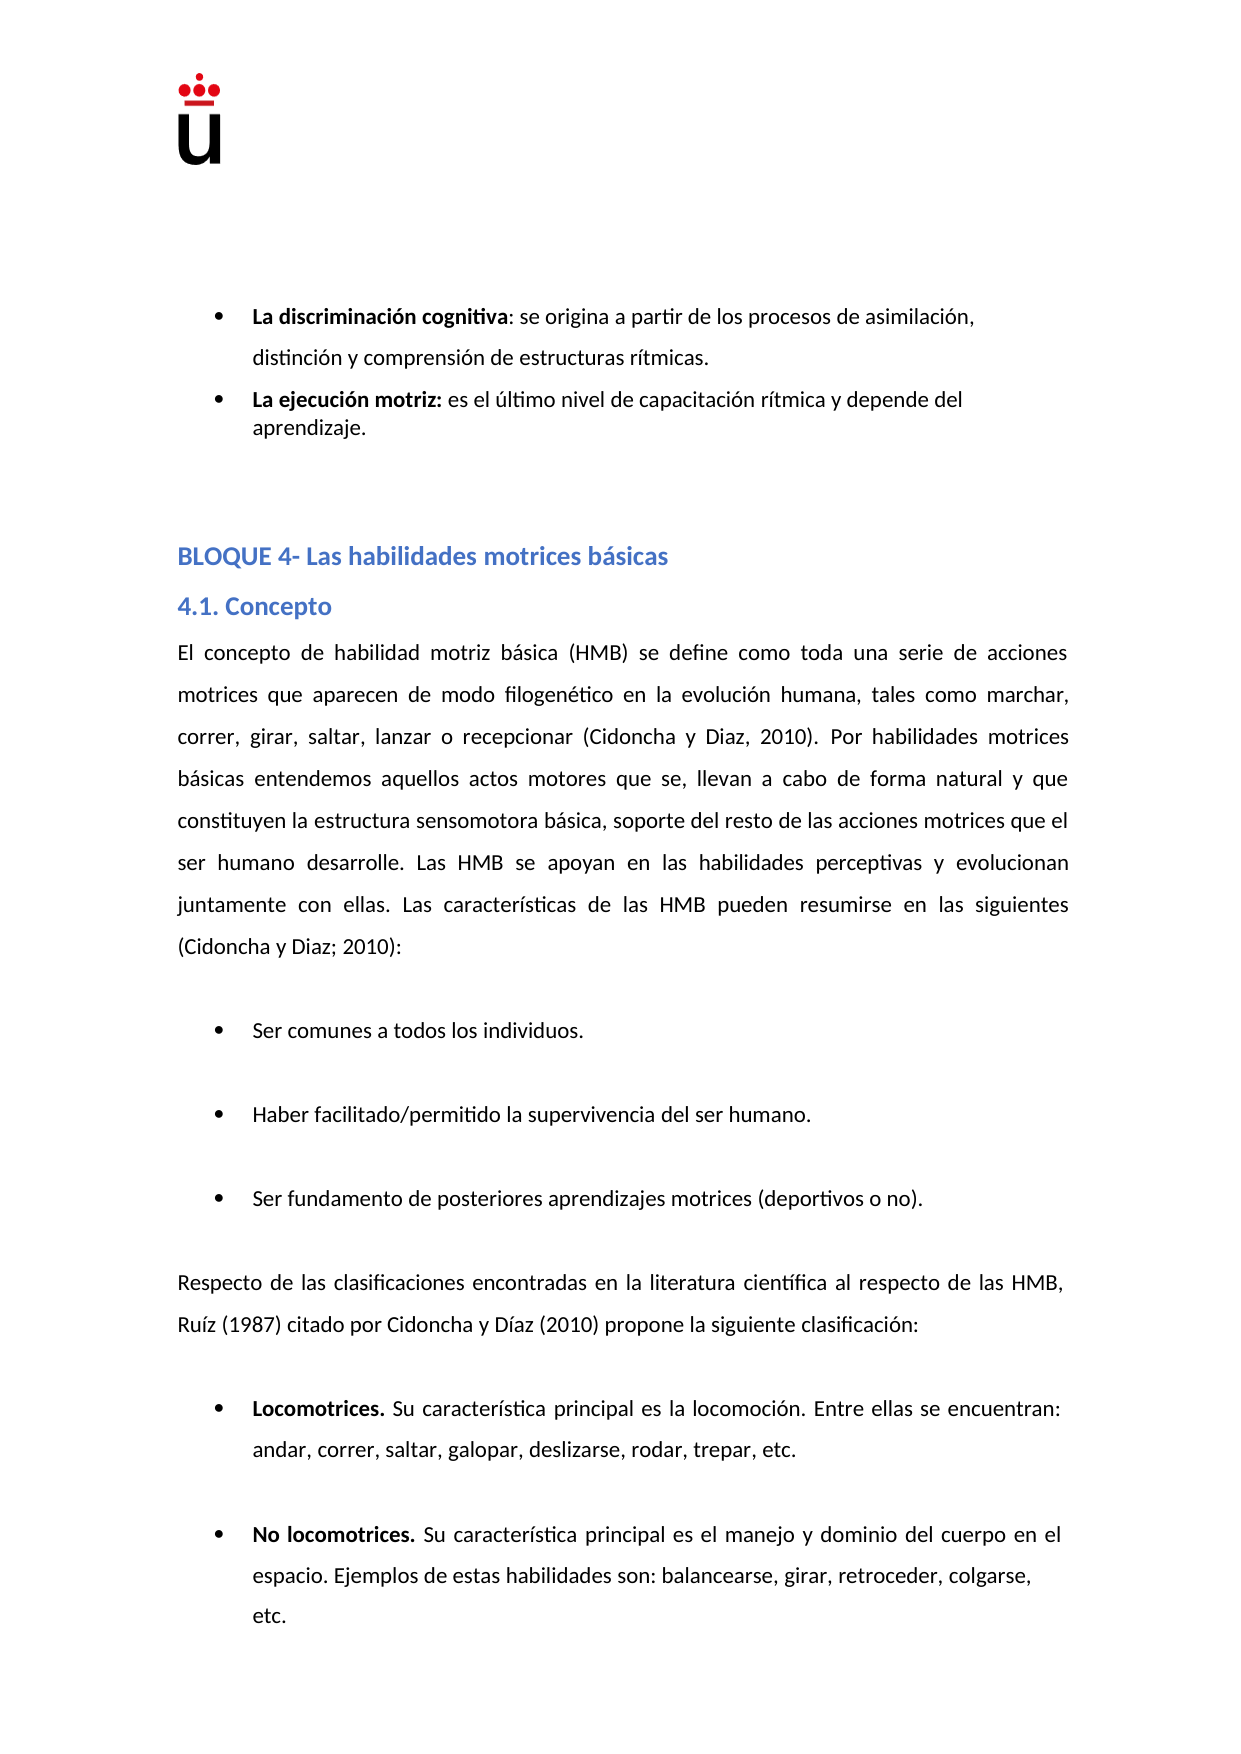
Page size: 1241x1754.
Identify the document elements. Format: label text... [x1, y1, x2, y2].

list La discriminación cognitiva: se origina a partir de los procesos de asimilación, distinción y comprensión de estructuras rítmicas. [215, 302, 1064, 371]
text El concepto de habilidad motriz básica (HMB) se define como toda una serie de acciones motrices que aparecen de modo filogenético en la evolución humana, tales como marchar, correr, girar, saltar, lanzar o recepcionar (Cidoncha y Diaz, 2010). Por habilidades motrices básicas entendemos aquellos actos motores que se, llevan a cabo de forma natural y que constituyen la estructura sensomotora básica, soporte del resto de las acciones motrices que el ser humano desarrolle. Las HMB se apoyan en las habilidades perceptivas y evolucionan juntamente con ellas. Las características de las HMB pueden resumirse en las siguientes (Cidoncha y Diaz; 2010): [177, 638, 1069, 960]
subtitle BLOQUE 4- Las habilidades motrices básicas [177, 539, 1080, 573]
list Ser fundamento de posteriores aprendizajes motrices (deportivos o no). [215, 1184, 1080, 1212]
list Haber facilitado/permitido la supervivencia del ser humano. [215, 1101, 1080, 1129]
list Ser comunes a todos los individuos. [215, 1016, 1080, 1044]
list No locomotrices. Su característica principal es el manejo y dominio del cuerpo en el espacio. Ejemplos de estas habilidades son: balancearse, girar, retroceder, colgarse, etc. [215, 1520, 1064, 1630]
list Concepto [177, 589, 1080, 622]
list La ejecución motriz: es el último nivel de capacitación rítmica y depende del aprendizaje. [215, 386, 1080, 442]
text Respecto de las clasificaciones encontradas en la literatura científica al respecto de las HMB, Ruíz (1987) citado por Cidoncha y Díaz (2010) propone la siguiente clasificación: [177, 1268, 1064, 1338]
list Locomotrices. Su característica principal es la locomoción. Entre ellas se encuentran: andar, correr, saltar, galopar, deslizarse, rodar, trepar, etc. [215, 1394, 1063, 1463]
picture [178, 73, 221, 165]
